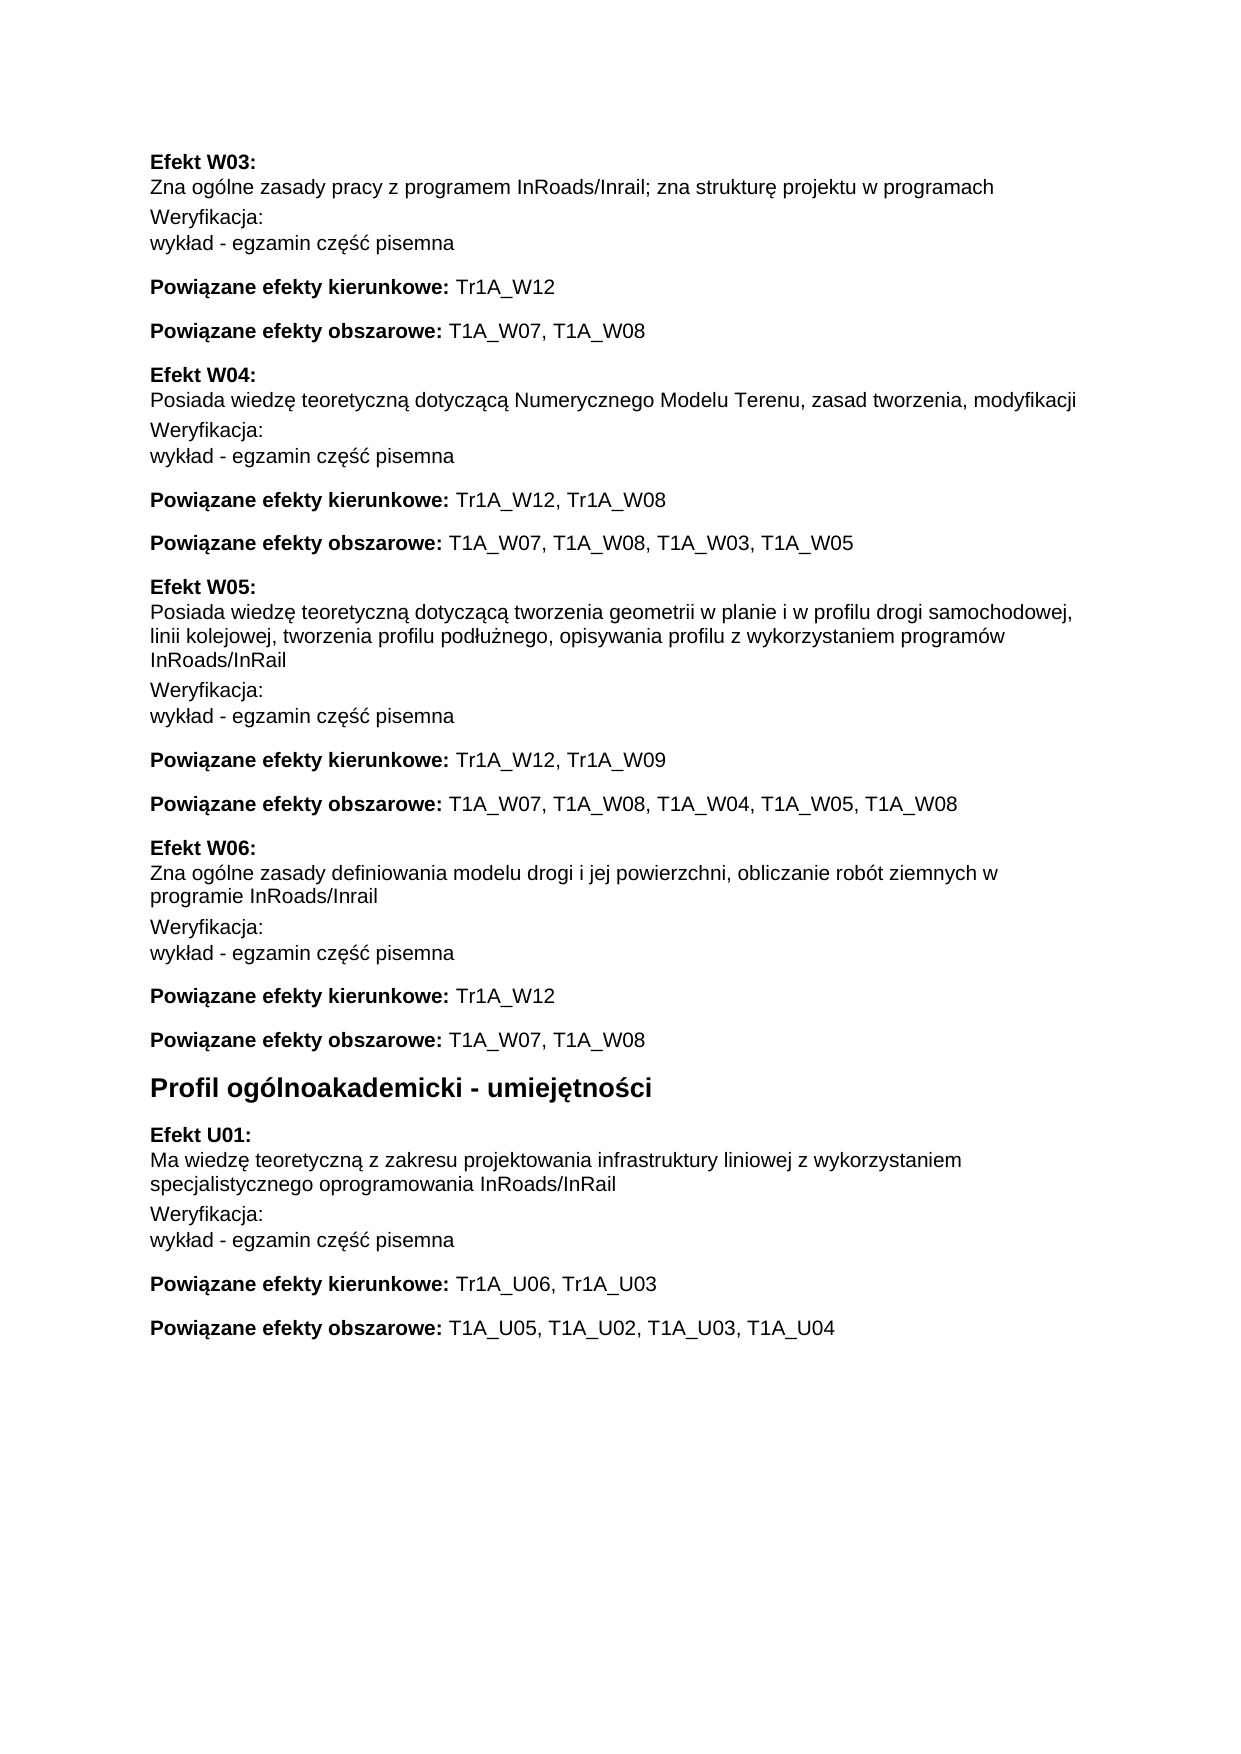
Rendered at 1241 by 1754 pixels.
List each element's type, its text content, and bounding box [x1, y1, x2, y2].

text wykład - egzamin część pisemna [150, 444, 1090, 468]
text wykład - egzamin część pisemna [150, 704, 1090, 728]
text Powiązane efekty kierunkowe: Tr1A_U06, Tr1A_U03 [150, 1272, 1090, 1296]
text Posiada wiedzę teoretyczną dotyczącą tworzenia geometrii w planie i w profilu drogi samochodowej, linii kolejowej, tworzenia profilu podłużnego, opisywania profilu z wykorzystaniem programów InRoads/InRail [150, 600, 1090, 672]
text Powiązane efekty obszarowe: T1A_W07, T1A_W08 [150, 1028, 1090, 1052]
text Powiązane efekty kierunkowe: Tr1A_W12 [150, 275, 1090, 299]
text Weryfikacja: [150, 914, 1090, 938]
text Powiązane efekty kierunkowe: Tr1A_W12, Tr1A_W09 [150, 748, 1090, 772]
text Weryfikacja: [150, 1202, 1090, 1226]
text Efekt U01: [150, 1123, 1090, 1147]
text Weryfikacja: [150, 678, 1090, 702]
text Weryfikacja: [150, 418, 1090, 442]
text Efekt W03: [150, 150, 1090, 174]
text Weryfikacja: [150, 205, 1090, 229]
text Powiązane efekty kierunkowe: Tr1A_W12, Tr1A_W08 [150, 487, 1090, 511]
text Powiązane efekty obszarowe: T1A_W07, T1A_W08, T1A_W03, T1A_W05 [150, 531, 1090, 555]
text Zna ogólne zasady definiowania modelu drogi i jej powierzchni, obliczanie robót ziemnych w programie InRoads/Inrail [150, 860, 1090, 908]
text Zna ogólne zasady pracy z programem InRoads/Inrail; zna strukturę projektu w programach [150, 175, 1090, 199]
text Powiązane efekty obszarowe: T1A_U05, T1A_U02, T1A_U03, T1A_U04 [150, 1316, 1090, 1339]
text wykład - egzamin część pisemna [150, 231, 1090, 255]
text Efekt W05: [150, 575, 1090, 599]
subtitle Profil ogólnoakademicki - umiejętności [150, 1072, 1090, 1103]
text wykład - egzamin część pisemna [150, 1228, 1090, 1252]
text Efekt W04: [150, 362, 1090, 386]
text Powiązane efekty kierunkowe: Tr1A_W12 [150, 984, 1090, 1008]
text wykład - egzamin część pisemna [150, 941, 1090, 964]
text Powiązane efekty obszarowe: T1A_W07, T1A_W08, T1A_W04, T1A_W05, T1A_W08 [150, 792, 1090, 816]
text Efekt W06: [150, 835, 1090, 859]
text Ma wiedzę teoretyczną z zakresu projektowania infrastruktury liniowej z wykorzystaniem specjalistycznego oprogramowania InRoads/InRail [150, 1148, 1090, 1196]
text Powiązane efekty obszarowe: T1A_W07, T1A_W08 [150, 319, 1090, 343]
text Posiada wiedzę teoretyczną dotyczącą Numerycznego Modelu Terenu, zasad tworzenia, modyfikacji [150, 387, 1090, 411]
